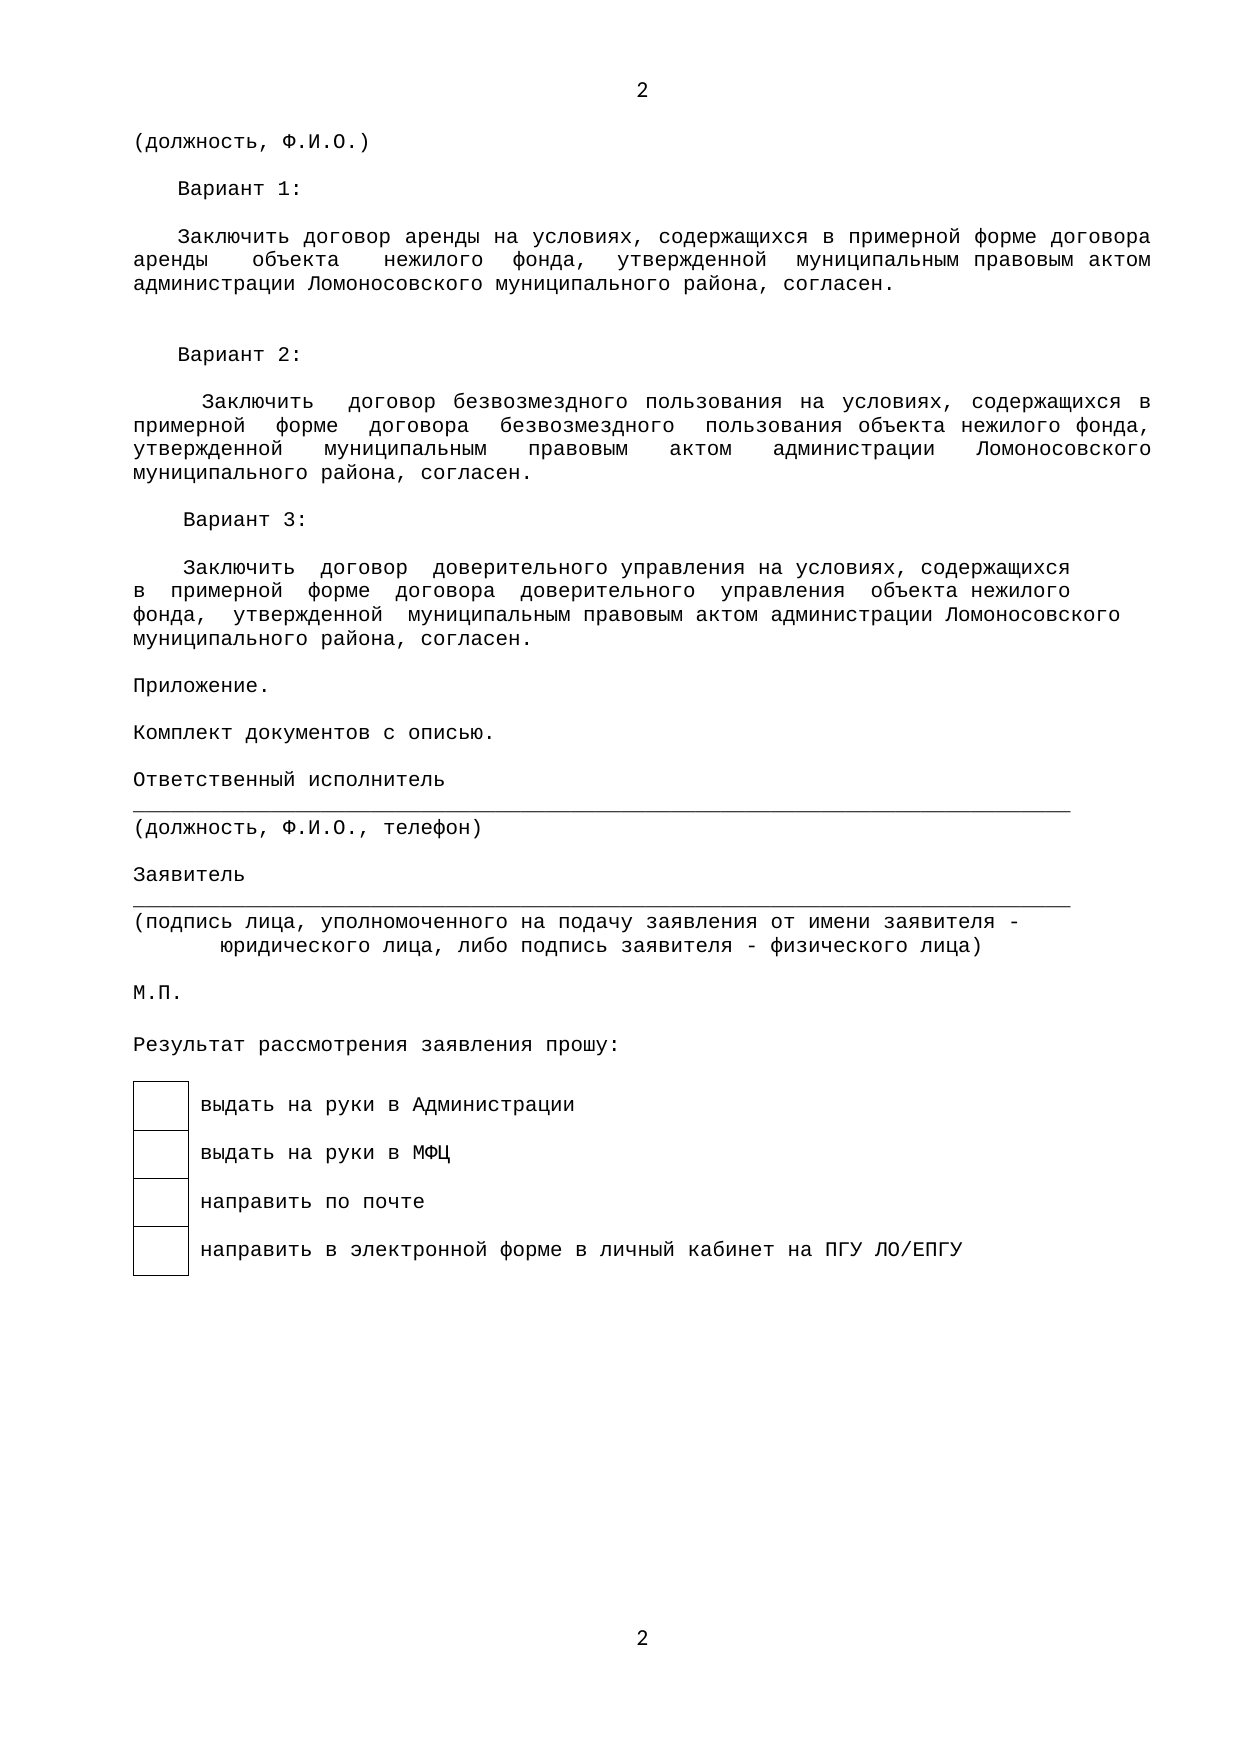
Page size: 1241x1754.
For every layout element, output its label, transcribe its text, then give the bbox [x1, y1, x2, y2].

text ___________________________________________________________________________ [133, 888, 1152, 911]
text Заключить договор аренды на условиях, содержащихся в примерной форме договора аренды объекта нежилого фонда, утвержденной муниципальным правовым актом администрации Ломоносовского муниципального района, согласен. [133, 226, 1152, 297]
text Вариант 1: [133, 178, 1152, 202]
table_cell [134, 1131, 188, 1178]
text Ответственный исполнитель [133, 769, 1152, 793]
text Приложение. [133, 675, 1152, 698]
text (должность, Ф.И.О.) [133, 131, 1152, 155]
table_cell выдать на руки в МФЦ [189, 1130, 1152, 1178]
text Комплект документов с описью. [133, 722, 1152, 746]
text Заключить договор доверительного управления на условиях, содержащихся [133, 557, 1152, 580]
text ___________________________________________________________________________ [133, 793, 1152, 817]
table_cell [134, 1179, 188, 1226]
text Результат рассмотрения заявления прошу: [133, 1034, 1152, 1058]
table_header выдать на руки в Администрации [189, 1081, 1152, 1129]
table_cell направить в электронной форме в личный кабинет на ПГУ ЛО/ЕПГУ [189, 1226, 1152, 1274]
text (должность, Ф.И.О., телефон) [133, 817, 1152, 840]
text Заявитель [133, 864, 1152, 888]
text Вариант 2: [133, 344, 1152, 367]
text в примерной форме договора доверительного управления объекта нежилого [133, 580, 1152, 604]
table_header [134, 1082, 188, 1129]
text фонда, утвержденной муниципальным правовым актом администрации Ломоносовского муниципального района, согласен. [133, 604, 1152, 651]
text Заключить договор безвозмездного пользования на условиях, содержащихся в примерной форме договора безвозмездного пользования объекта нежилого фонда, утвержденной муниципальным правовым актом администрации Ломоносовского муниципального района, согласен. [133, 391, 1152, 486]
table_cell направить по почте [189, 1178, 1152, 1226]
text юридического лица, либо подпись заявителя - физического лица) [133, 935, 1152, 959]
text М.П. [133, 982, 1152, 1006]
table_cell [134, 1227, 188, 1274]
text Вариант 3: [133, 509, 1152, 533]
text (подпись лица, уполномоченного на подачу заявления от имени заявителя - [133, 911, 1152, 935]
